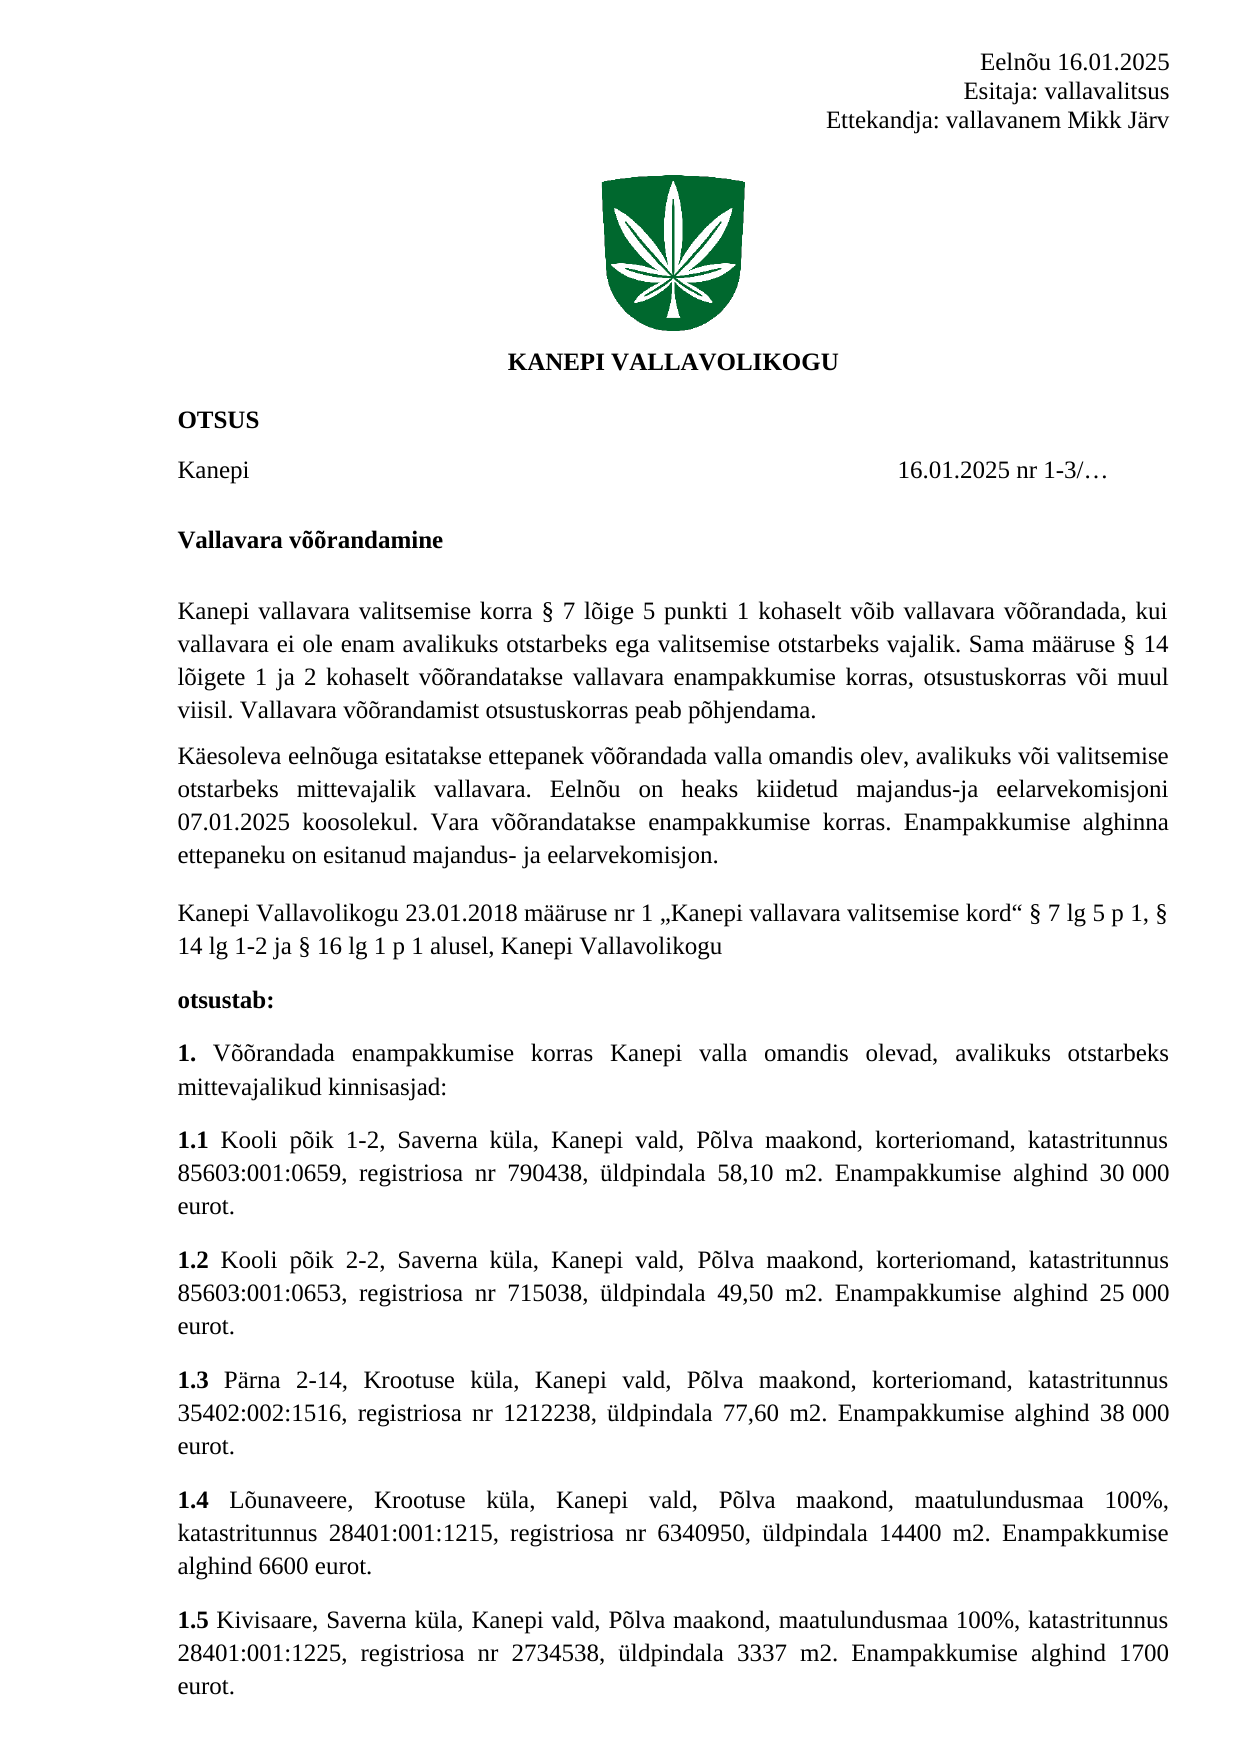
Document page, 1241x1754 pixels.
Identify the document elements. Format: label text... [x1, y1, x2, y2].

picture [601, 173, 745, 331]
text otsustab: [177, 985, 1169, 1013]
text Käesoleva eelnõuga esitatakse ettepanek võõrandada valla omandis olev, avalikuks või valitsemise otstarbeks mittevajalik vallavara. Eelnõu on heaks kiidetud majandus-ja eelarvekomisjoni 07.01.2025 koosolekul. Vara võõrandatakse enampakkumise korras. Enampakkumise alghinna ettepaneku on esitanud majandus- ja eelarvekomisjon. [177, 741, 1169, 868]
text Vallavara võõrandamine [177, 526, 1169, 554]
text Esitaja: vallavalitsus [177, 76, 1169, 105]
text 1. Võõrandada enampakkumise korras Kanepi valla omandis olevad, avalikuks otstarbeks mittevajalikud kinnisasjad: [177, 1038, 1169, 1100]
text 1.3 Pärna 2-14, Krootuse küla, Kanepi vald, Põlva maakond, korteriomand, katastritunnus 35402:002:1516, registriosa nr 1212238, üldpindala 77,60 m2. Enampakkumise alghind 38 000 eurot. [177, 1365, 1169, 1460]
text Eelnõu 16.01.2025 [177, 47, 1169, 76]
text Kanepi Vallavolikogu 23.01.2018 määruse nr 1 „Kanepi vallavara valitsemise kord“ § 7 lg 5 p 1, § 14 lg 1-2 ja § 16 lg 1 p 1 alusel, Kanepi Vallavolikogu [177, 898, 1169, 959]
text 1.4 Lõunaveere, Krootuse küla, Kanepi vald, Põlva maakond, maatulundusmaa 100%, katastritunnus 28401:001:1215, registriosa nr 6340950, üldpindala 14400 m2. Enampakkumise alghind 6600 eurot. [177, 1485, 1169, 1580]
text Kanepi 16.01.2025 nr 1-3/… [177, 455, 1169, 484]
text 1.1 Kooli põik 1-2, Saverna küla, Kanepi vald, Põlva maakond, korteriomand, katastritunnus 85603:001:0659, registriosa nr 790438, üldpindala 58,10 m2. Enampakkumise alghind 30 000 eurot. [177, 1125, 1169, 1220]
text Kanepi vallavara valitsemise korra § 7 lõige 5 punkti 1 kohaselt võib vallavara võõrandada, kui vallavara ei ole enam avalikuks otstarbeks ega valitsemise otstarbeks vajalik. Sama määruse § 14 lõigete 1 ja 2 kohaselt võõrandatakse vallavara enampakkumise korras, otsustuskorras või muul viisil. Vallavara võõrandamist otsustuskorras peab põhjendama. [177, 596, 1169, 724]
text Ettekandja: vallavanem Mikk Järv [177, 105, 1169, 133]
text 1.5 Kivisaare, Saverna küla, Kanepi vald, Põlva maakond, maatulundusmaa 100%, katastritunnus 28401:001:1225, registriosa nr 2734538, üldpindala 3337 m2. Enampakkumise alghind 1700 eurot. [177, 1605, 1169, 1700]
text 1.2 Kooli põik 2-2, Saverna küla, Kanepi vald, Põlva maakond, korteriomand, katastritunnus 85603:001:0653, registriosa nr 715038, üldpindala 49,50 m2. Enampakkumise alghind 25 000 eurot. [177, 1245, 1169, 1340]
text OTSUS [177, 405, 1169, 434]
text KANEPI VALLAVOLIKOGU [177, 347, 1169, 376]
